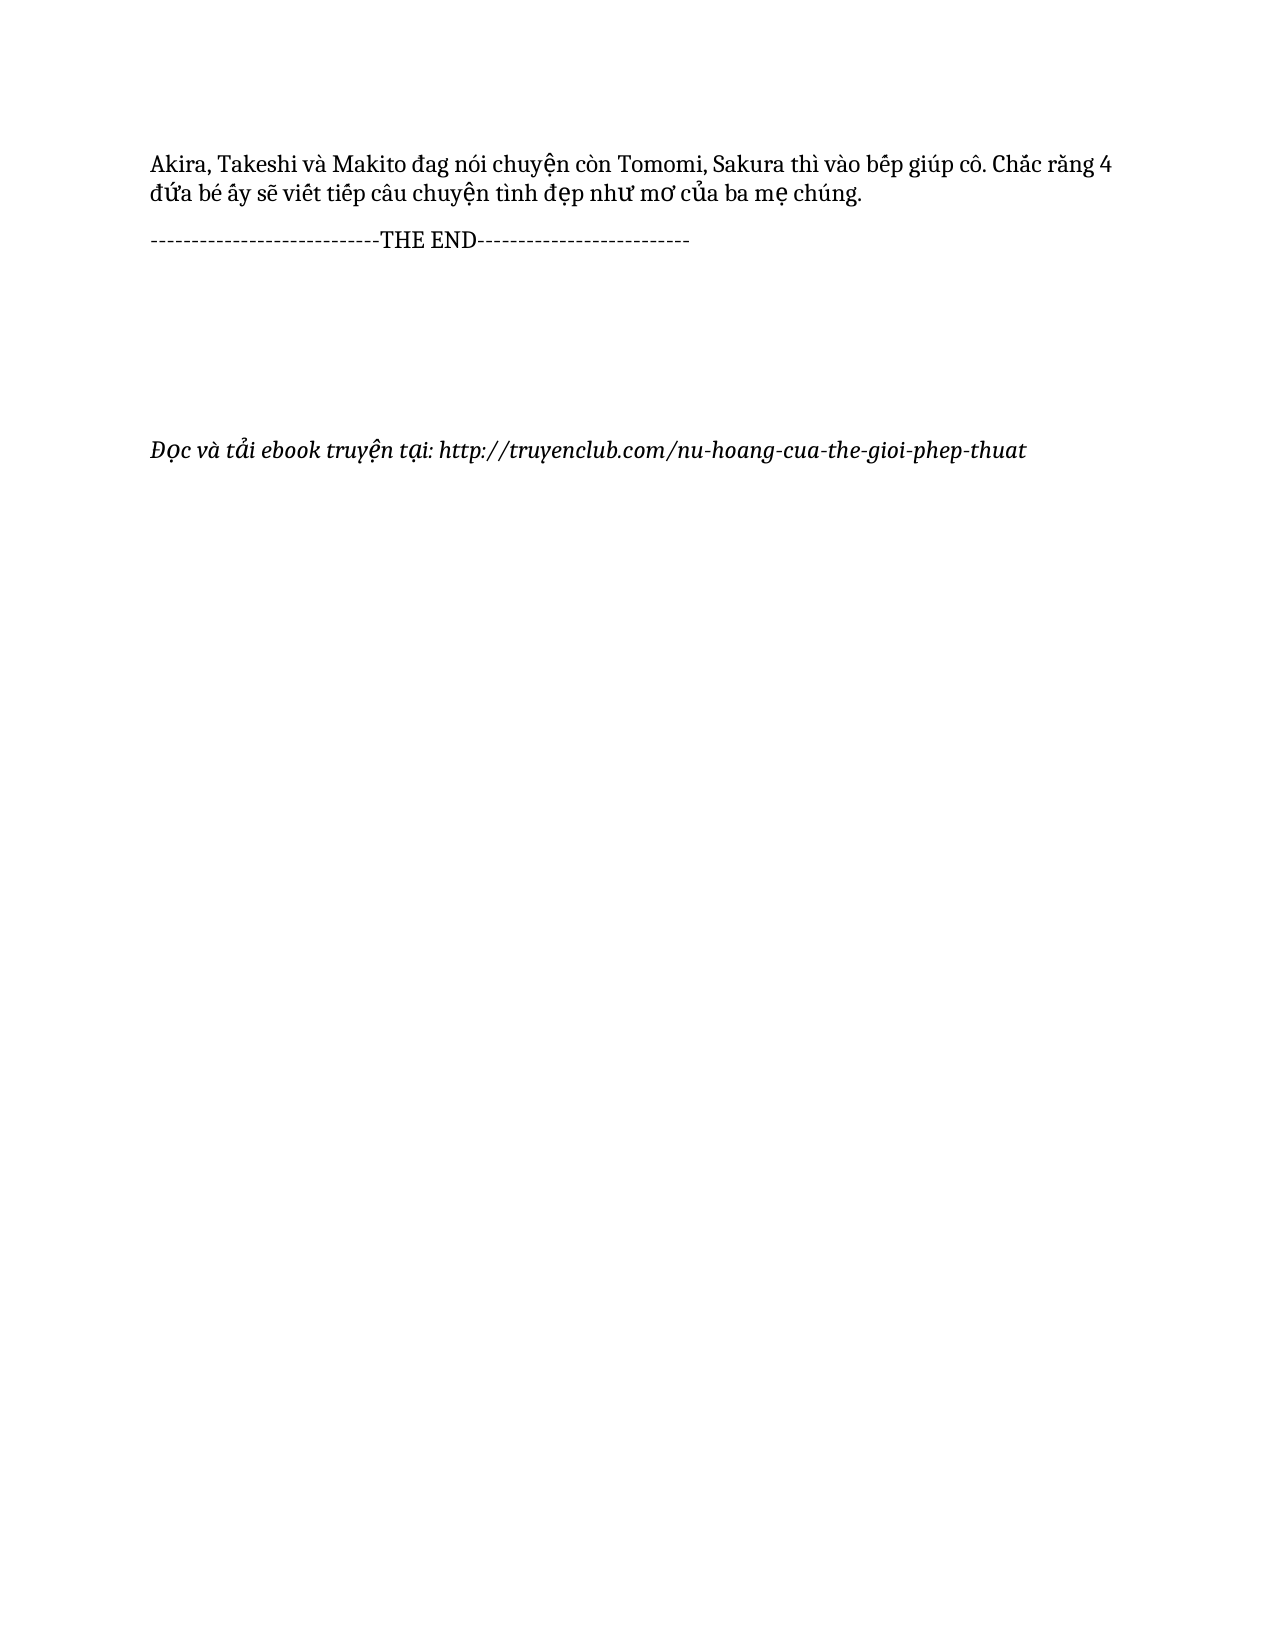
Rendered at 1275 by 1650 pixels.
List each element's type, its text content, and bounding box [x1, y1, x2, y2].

text Đọc và tải ebook truyện tại: http://truyenclub.com/nu-hoang-cua-the-gioi-phep-thuat [150, 436, 1125, 465]
text ----------------------------THE END-------------------------- [150, 226, 1125, 312]
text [150, 150, 1125, 207]
